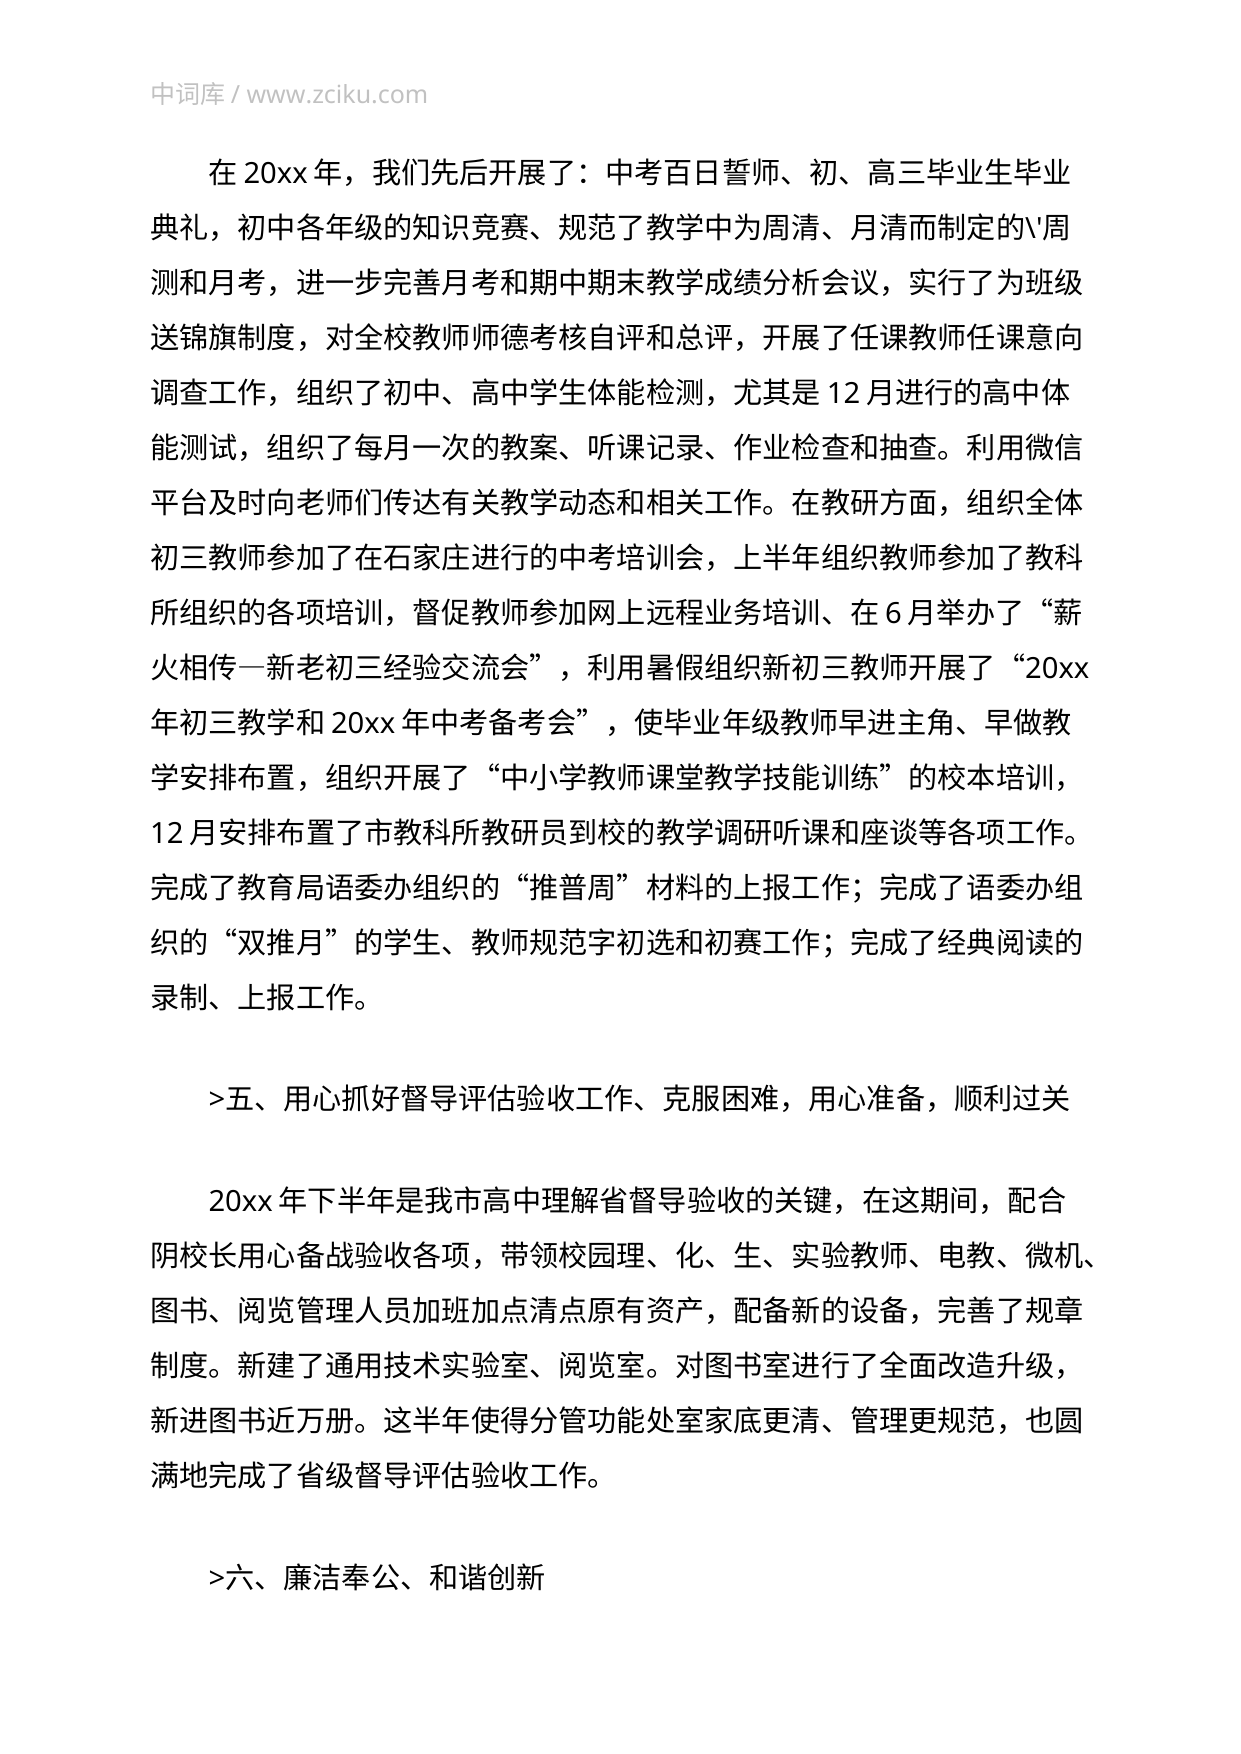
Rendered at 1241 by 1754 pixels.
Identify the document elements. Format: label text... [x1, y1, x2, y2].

text >六、廉洁奉公、和谐创新 [150, 1554, 1090, 1597]
text 20xx年下半年是我市高中理解省督导验收的关键，在这期间，配合阴校长用心备战验收各项，带领校园理、化、生、实验教师、电教、微机、图书、阅览管理人员加班加点清点原有资产，配备新的设备，完善了规章制度。新建了通用技术实验室、阅览室。对图书室进行了全面改造升级，新进图书近万册。这半年使得分管功能处室家底更清、管理更规范，也圆满地完成了省级督导评估验收工作。 [150, 1178, 1090, 1495]
text >五、用心抓好督导评估验收工作、克服困难，用心准备，顺利过关 [150, 1076, 1090, 1118]
text 在20xx年，我们先后开展了：中考百日誓师、初、高三毕业生毕业典礼，初中各年级的知识竞赛、规范了教学中为周清、月清而制定的\'周测和月考，进一步完善月考和期中期末教学成绩分析会议，实行了为班级送锦旗制度，对全校教师师德考核自评和总评，开展了任课教师任课意向调查工作，组织了初中、高中学生体能检测，尤其是12月进行的高中体能测试，组织了每月一次的教案、听课记录、作业检查和抽查。利用微信平台及时向老师们传达有关教学动态和相关工作。在教研方面，组织全体初三教师参加了在石家庄进行的中考培训会，上半年组织教师参加了教科所组织的各项培训，督促教师参加网上远程业务培训、在6月举办了“薪火相传―新老初三经验交流会”，利用暑假组织新初三教师开展了“20xx年初三教学和20xx年中考备考会”，使毕业年级教师早进主角、早做教学安排布置，组织开展了“中小学教师课堂教学技能训练”的校本培训，12月安排布置了市教科所教研员到校的教学调研听课和座谈等各项工作。完成了教育局语委办组织的“推普周”材料的上报工作；完成了语委办组织的“双推月”的学生、教师规范字初选和初赛工作；完成了经典阅读的录制、上报工作。 [150, 150, 1090, 1016]
